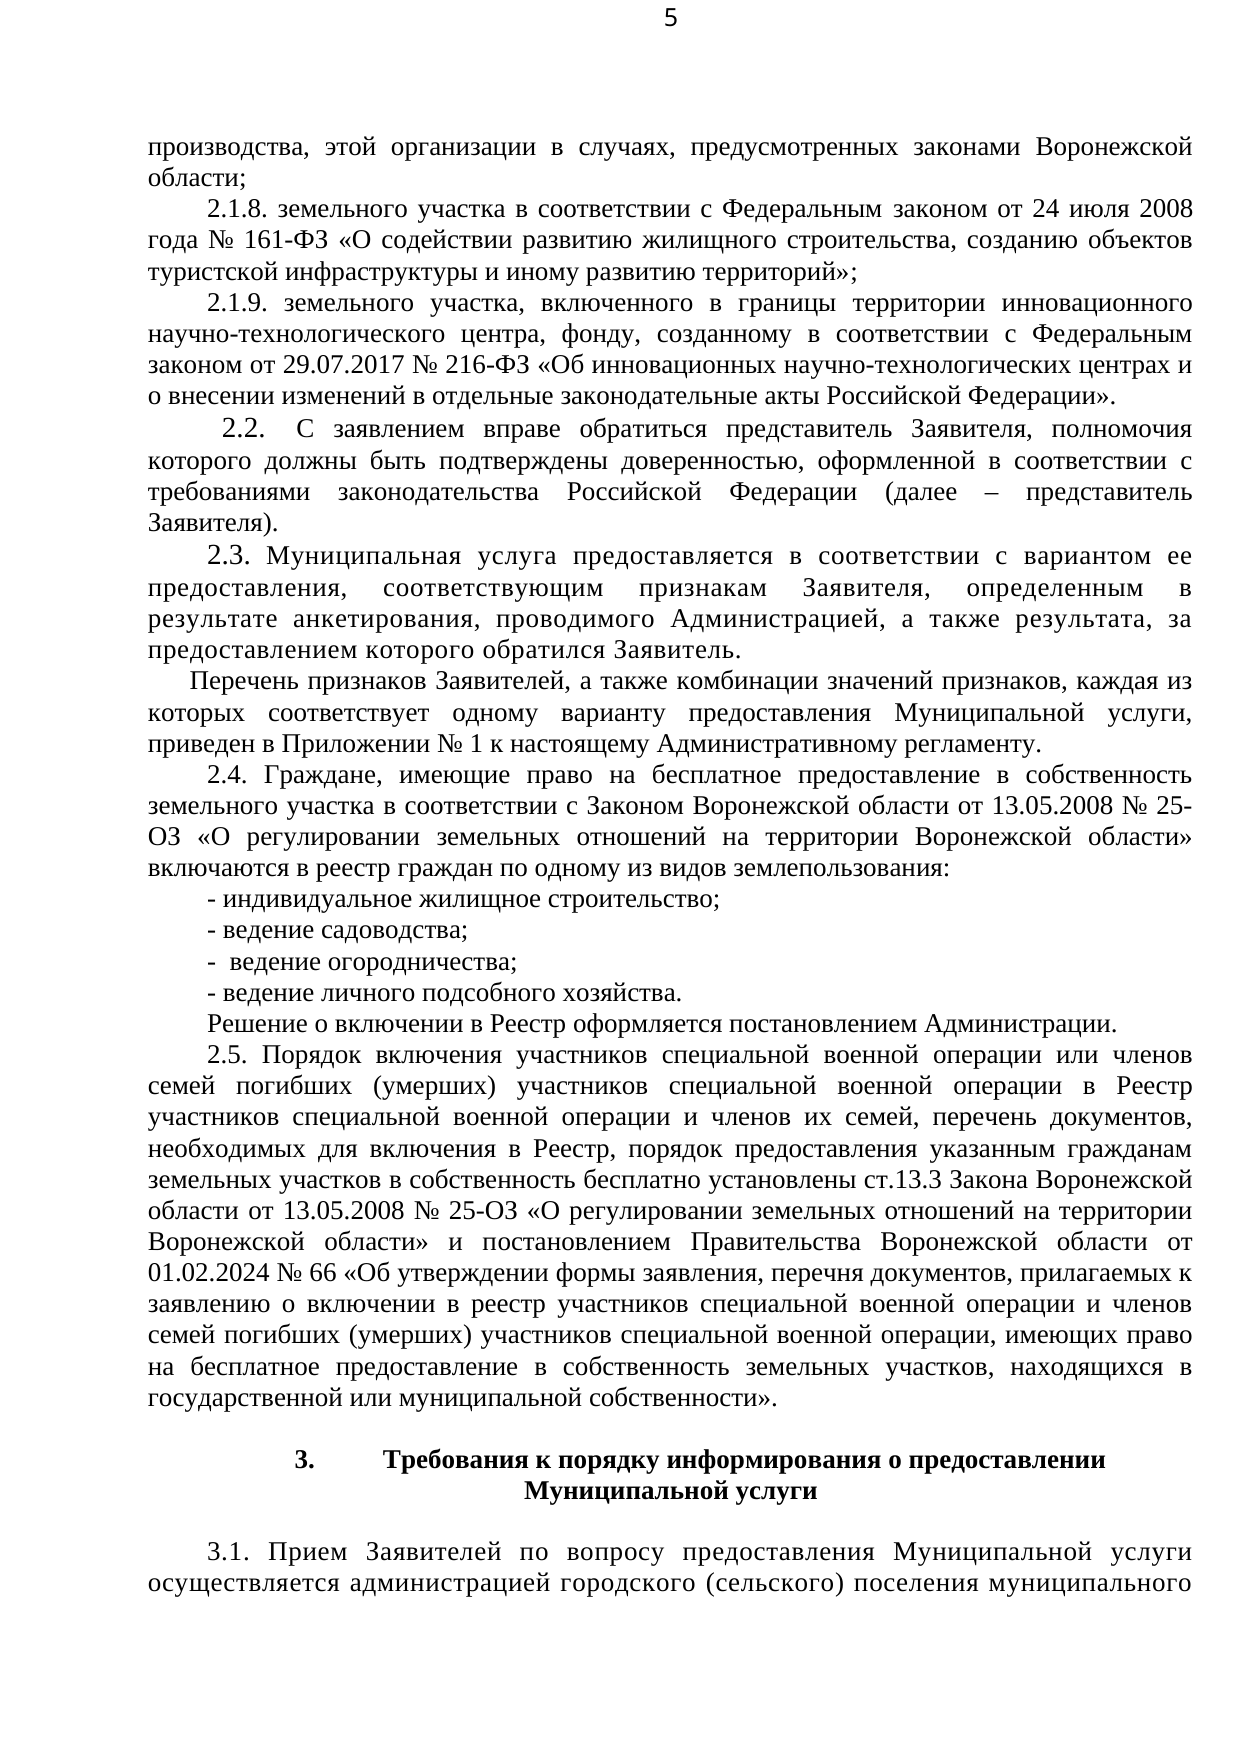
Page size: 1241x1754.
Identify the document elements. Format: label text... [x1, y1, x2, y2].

text Решение о включении в Реестр оформляется постановлением Администрации. [148, 1007, 1194, 1038]
text - ведение огородничества; [148, 945, 1194, 976]
text Перечень признаков Заявителей, а также комбинации значений признаков, каждая из которых соответствует одному варианту предоставления Муниципальной услуги, приведен в Приложении № 1 к настоящему Административному регламенту. [148, 664, 1194, 758]
list 2.1.9. земельного участка, включенного в границы территории инновационного научно-технологического центра, фонду, созданному в соответствии с Федеральным законом от 29.07.2017 № 216-ФЗ «Об инновационных научно-технологических центрах и о внесении изменений в отдельные законодательные акты Российской Федерации». [148, 286, 1194, 411]
list Муниципальная услуга предоставляется в соответствии с вариантом ее предоставления, соответствующим признакам Заявителя, определенным в результате анкетирования, проводимого Администрацией, а также результата, за предоставлением которого обратился Заявитель. [148, 537, 1194, 664]
text 2.1.8. земельного участка в соответствии с Федеральным законом от 24 июля 2008 года № 161-ФЗ «О содействии развитию жилищного строительства, созданию объектов туристской инфраструктуры и иному развитию территорий»; [148, 192, 1194, 286]
text - ведение личного подсобного хозяйства. [148, 976, 1194, 1007]
text - индивидуальное жилищное строительство; [148, 882, 1194, 914]
list С заявлением вправе обратиться представитель Заявителя, полномочия которого должны быть подтверждены доверенностью, оформленной в соответствии с требованиями законодательства Российской Федерации (далее – представитель Заявителя). [148, 411, 1194, 537]
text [148, 1534, 1194, 1597]
text - ведение садоводства; [148, 914, 1194, 945]
text 2.4. Граждане, имеющие право на бесплатное предоставление в собственность земельного участка в соответствии с Законом Воронежской области от 13.05.2008 № 25-ОЗ «О регулировании земельных отношений на территории Воронежской области» включаются в реестр граждан по одному из видов землепользования: [148, 758, 1194, 882]
list Требования к порядку информирования о предоставлении Муниципальной услуги [148, 1443, 1194, 1505]
text 2.5. Порядок включения участников специальной военной операции или членов семей погибших (умерших) участников специальной военной операции в Реестр участников специальной военной операции и членов их семей, перечень документов, необходимых для включения в Реестр, порядок предоставления указанным гражданам земельных участков в собственность бесплатно установлены ст.13.3 Закона Воронежской области от 13.05.2008 № 25-ОЗ «О регулировании земельных отношений на территории Воронежской области» и постановлением Правительства Воронежской области от 01.02.2024 № 66 «Об утверждении формы заявления, перечня документов, прилагаемых к заявлению о включении в реестр участников специальной военной операции и членов семей погибших (умерших) участников специальной военной операции, имеющих право на бесплатное предоставление в собственность земельных участков, находящихся в государственной или муниципальной собственности». [148, 1038, 1194, 1412]
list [148, 130, 1194, 192]
